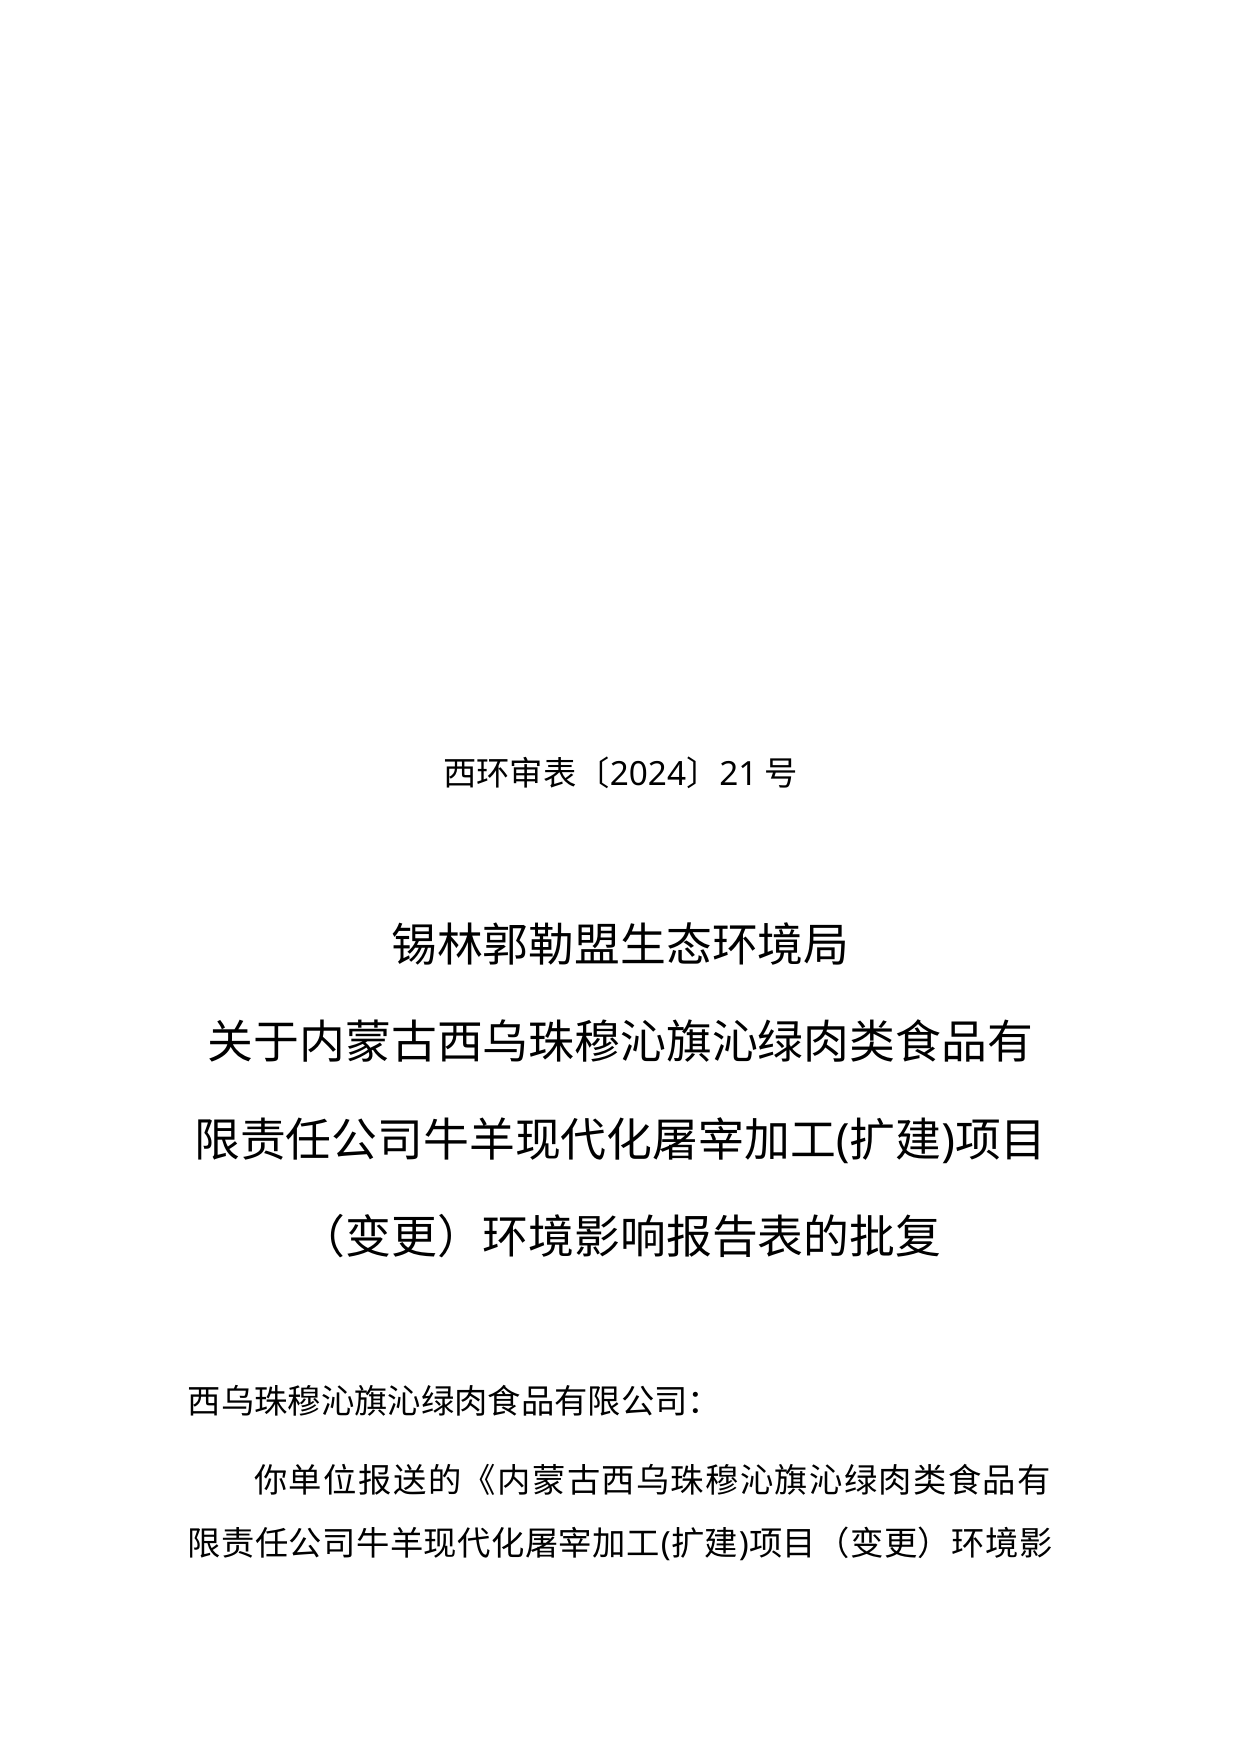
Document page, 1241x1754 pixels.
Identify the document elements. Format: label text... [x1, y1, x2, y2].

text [187, 1443, 1053, 1568]
text 西乌珠穆沁旗沁绿肉食品有限公司： [187, 1364, 1053, 1426]
text 锡林郭勒盟生态环境局 [187, 892, 1053, 990]
text 关于内蒙古西乌珠穆沁旗沁绿肉类食品有限责任公司牛羊现代化屠宰加工(扩建)项目（变更）环境影响报告表的批复 [187, 990, 1053, 1282]
text 西环审表〔2024〕21号 [187, 738, 1053, 803]
